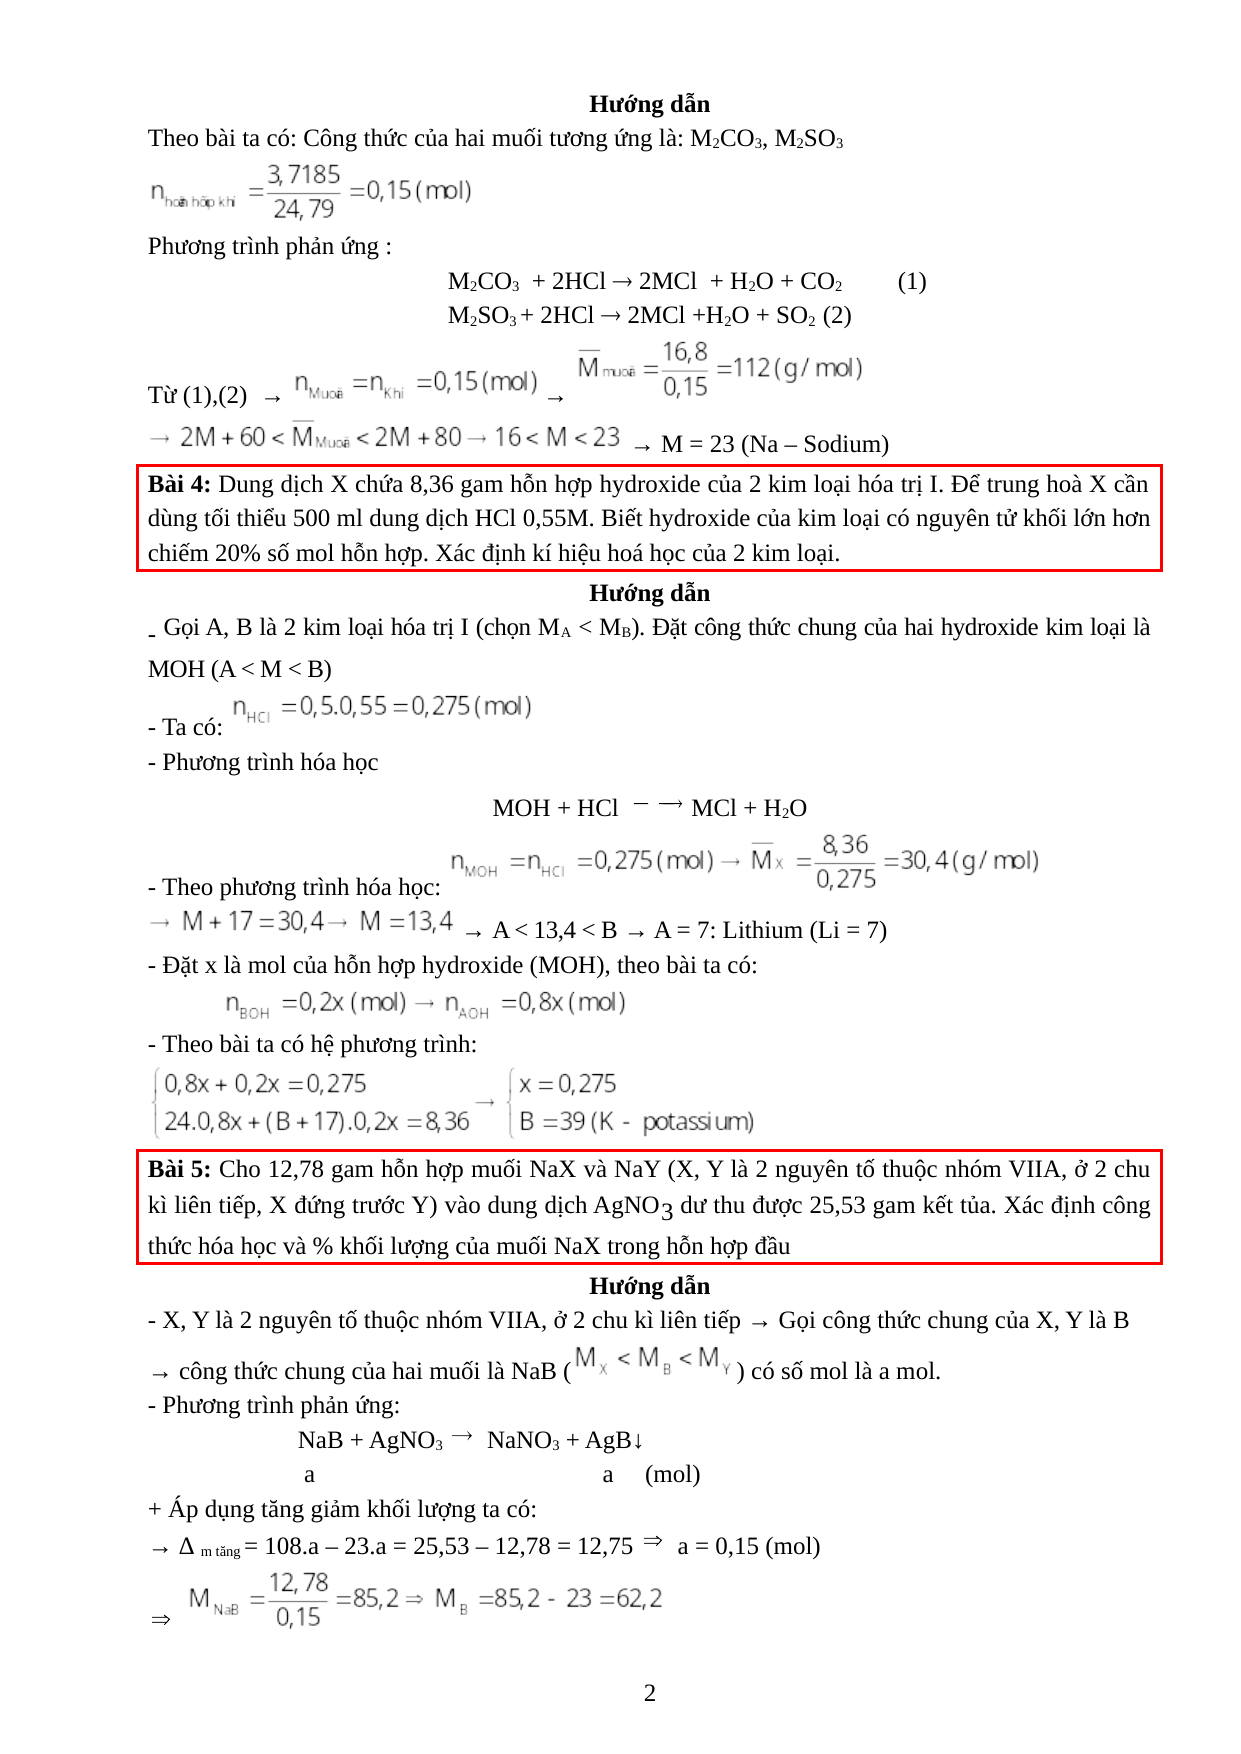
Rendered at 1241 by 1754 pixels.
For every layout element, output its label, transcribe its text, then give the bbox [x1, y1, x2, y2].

text Theo bài ta có: Công thức của hai muối tương ứng là: M2CO3, M2SO3 [148, 123, 1152, 152]
text - Theo phương trình hóa học: [148, 828, 1152, 901]
text M2SO3 + 2HCl 2MCl +H2O + SO2 (2) [448, 300, 1152, 329]
text - Ta có: [148, 688, 1152, 740]
text - Gọi A, B là 2 kim loại hóa trị I (chọn MA < MB). Đặt công thức chung của hai hydroxide kim loại là MOH (A < M < B) [148, 612, 1152, 682]
text → A < 13,4 < B → A = 7: Lithium (Li = 7) [148, 907, 1152, 944]
text - Phương trình hóa học [148, 747, 1152, 776]
text - Đặt x là mol của hỗn hợp hydroxide (MOH), theo bài ta có: [148, 950, 1152, 978]
text NaB + AgNO3 NaNO3 + AgB↓ [223, 1425, 1152, 1454]
text → công thức chung của hai muối là NaB () có số mol là a mol. [148, 1340, 1152, 1385]
text Phương trình phản ứng : [148, 231, 1152, 260]
text Hướng dẫn [148, 578, 1152, 606]
text - Phương trình phản ứng: [148, 1391, 1152, 1419]
text - Theo bài ta có hệ phương trình: [148, 1029, 1152, 1058]
text Hướng dẫn [148, 1271, 1152, 1300]
text → ∆ m tăng = 108.a – 23.a = 25,53 – 12,78 = 12,75 a = 0,15 (mol) [148, 1528, 1152, 1559]
text Từ (1),(2) → → [148, 335, 1152, 408]
text Bài 4: Dung dịch X chứa 8,36 gam hỗn hợp hydroxide của 2 kim loại hóa trị I. Để trung hoà X cần dùng tối thiểu 500 ml dung dịch HCl 0,55M. Biết hydroxide của kim loại có nguyên tử khối lớn hơn chiếm 20% số mol hỗn hợp. Xác định kí hiệu hoá học của 2 kim loại. [139, 467, 1160, 569]
text M2CO3 + 2HCl 2MCl + H2O + CO2 (1) [448, 266, 1152, 295]
text - X, Y là 2 nguyên tố thuộc nhóm VIIA, ở 2 chu kì liên tiếp → Gọi công thức chung của X, Y là B [148, 1306, 1152, 1334]
text MOH + HCl MCl + H2O [148, 782, 1152, 822]
text a a (mol) [223, 1459, 1152, 1488]
text Bài 5: Cho 12,78 gam hỗn hợp muối NaX và NaY (X, Y là 2 nguyên tố thuộc nhóm VIIA, ở 2 chu kì liên tiếp, X đứng trước Y) vào dung dịch AgNO3 dư thu được 25,53 gam kết tủa. Xác định công thức hóa học và % khối lượng của muối NaX trong hỗn hợp đầu [139, 1152, 1160, 1262]
text Hướng dẫn [148, 89, 1152, 117]
text → M = 23 (Na – Sodium) [148, 414, 1152, 458]
text + Áp dụng tăng giảm khối lượng ta có: [148, 1494, 1152, 1523]
